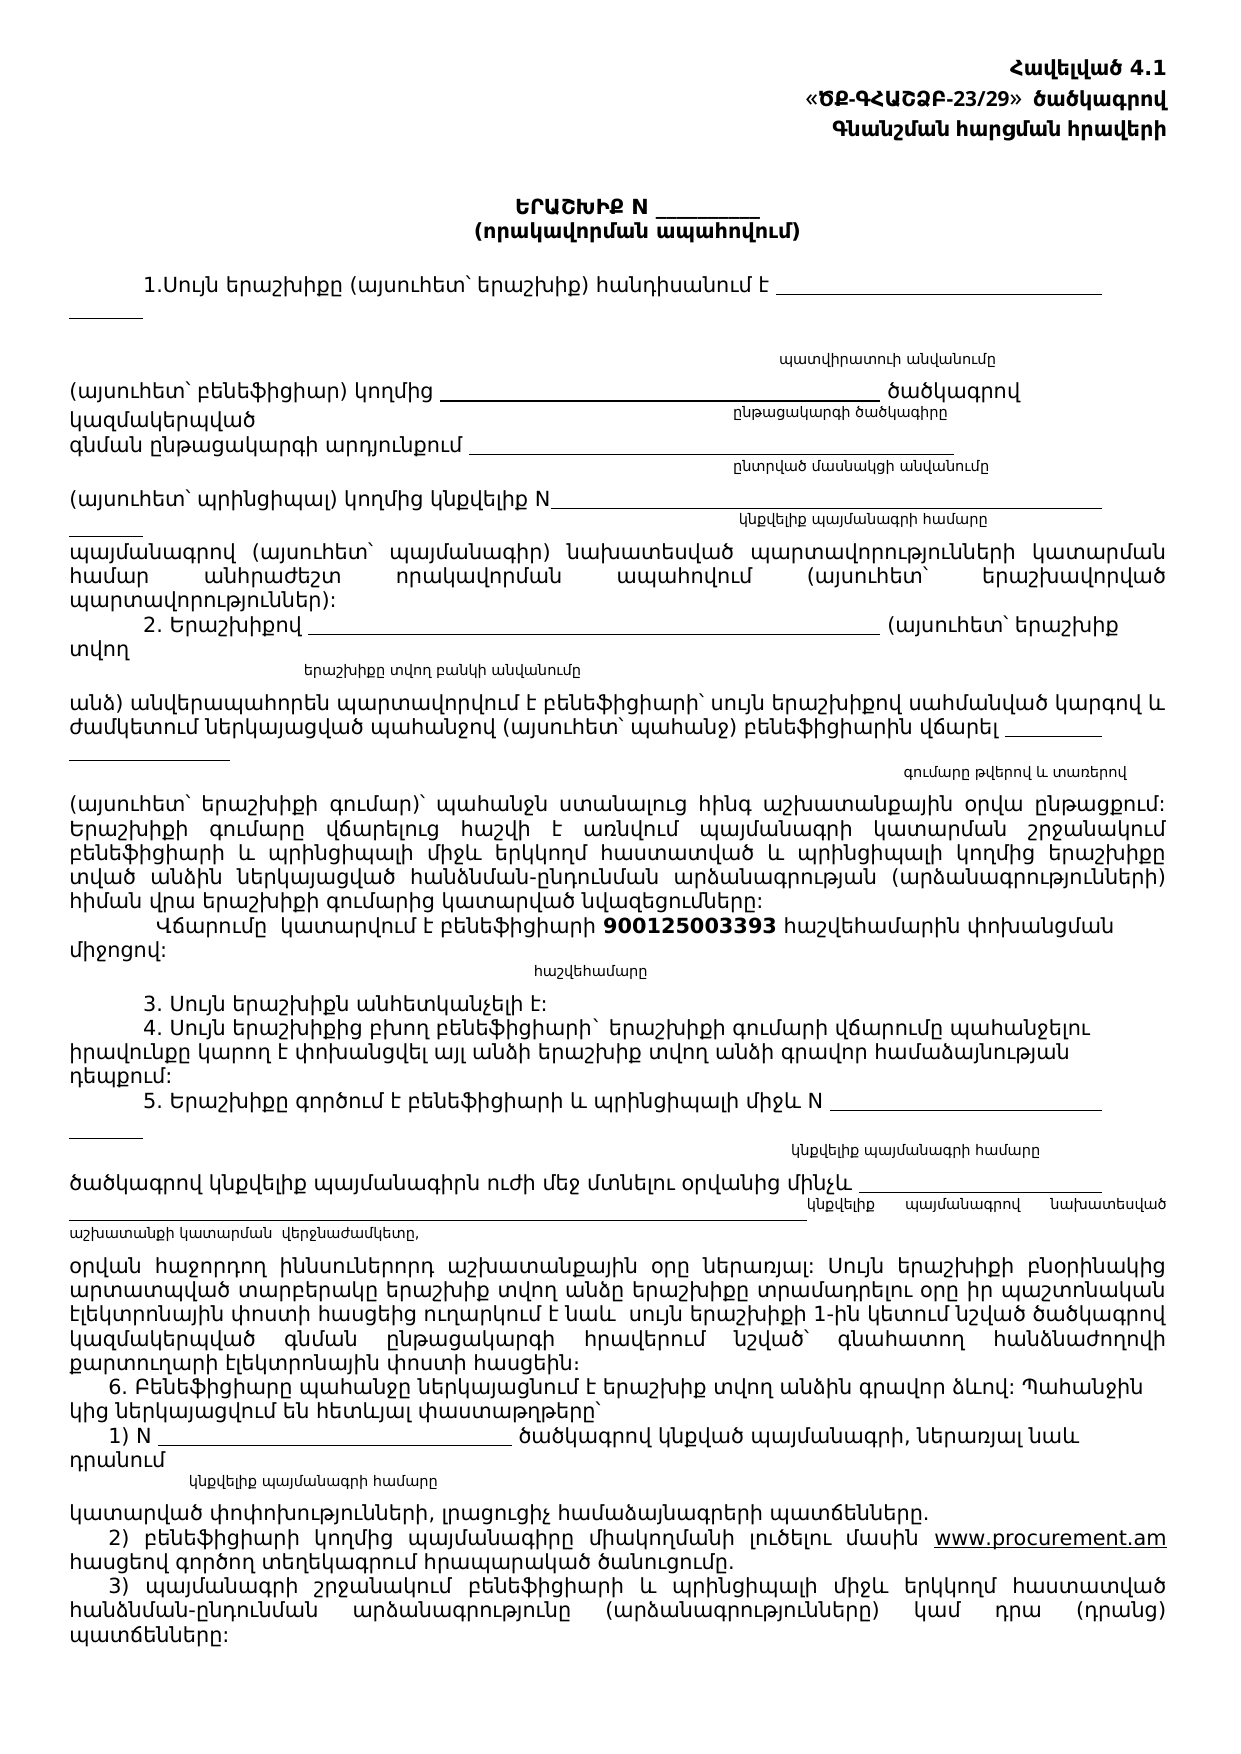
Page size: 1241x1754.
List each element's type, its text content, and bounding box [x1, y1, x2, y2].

text (այսուհետ՝ պրինցիպալ) կողմից կնքվելիք N կնքվելիք պայմանագրի համարը [69, 487, 1167, 540]
text պայմանագրով (այսուհետ՝ պայմանագիր) նախատեսված պարտավորությունների կատարման համար անհրաժեշտ որակավորման ապահովում (այսուհետ՝ երաշխավորված պարտավորություններ): [69, 540, 1167, 613]
text ԵՐԱՇԽԻՔ N __________ [69, 195, 1167, 219]
text (այսուհետ՝ երաշխիքի գումար)՝ պահանջն ստանալուց հինգ աշխատանքային օրվա ընթացքում: Երաշխիքի գումարը վճարելուց հաշվի է առնվում պայմանագրի կատարման շրջանակում բենեֆիցիարի և պրինցիպալի միջև երկկողմ հաստատված և պրինցիպալի կողմից երաշխիքը տված անձին ներկայացված հանձնման-ընդունման արձանագրության (արձանագրությունների) հիման վրա երաշխիքի գումարից կատարված նվազեցումները: [69, 792, 1167, 914]
text պատվիրատուի անվանումը [659, 350, 1167, 379]
text Վճարումը կատարվում է բենեֆիցիարի 900125003393 հաշվեհամարին փոխանցման միջոցով: [69, 914, 1167, 962]
text 4. Սույն երաշխիքից բխող բենեֆիցիարի` երաշխիքի գումարի վճարումը պահանջելու իրավունքը կարող է փոխանցվել այլ անձի երաշխիք տվող անձի գրավոր համաձայնության դեպքում: [69, 1016, 1167, 1089]
text կնքվելիք պայմանագրի համարը [69, 1142, 1167, 1171]
text «ԾՔ-ԳՀԱՇՁԲ-23/29» ծածկագրով [69, 80, 1167, 114]
text 3) պայմանագրի շրջանակում բենեֆիցիարի և պրինցիպալի միջև երկկողմ հաստատված հանձնման-ընդունման արձանագրությունը (արձանագրությունները) կամ դրա (դրանց) պատճենները: [69, 1574, 1167, 1647]
text Հավելված 4.1 [69, 56, 1167, 80]
text (որակավորման ապահովում) [69, 219, 1167, 243]
text 2) բենեֆիցիարի կողմից պայմանագիրը միակողմանի լուծելու մասին www.procurement.am հասցեով գործող տեղեկագրում հրապարակած ծանուցումը. [69, 1526, 1167, 1574]
text կատարված փոփոխությունների, լրացուցիչ համաձայնագրերի պատճենները. [69, 1501, 1167, 1526]
text 1.Սույն երաշխիքը (այսուհետ՝ երաշխիք) հանդիսանում է [69, 273, 1167, 321]
text 6. Բենեֆիցիարը պահանջը ներկայացնում է երաշխիք տվող անձին գրավոր ձևով: Պահանջին կից ներկայացվում են հետևյալ փաստաթղթերը՝ [69, 1375, 1167, 1424]
text 1) N ծածկագրով կնքված պայմանագրի, ներառյալ նաև դրանում [69, 1424, 1167, 1472]
text Գնանշման հարցման հրավերի [69, 114, 1167, 142]
text 3. Սույն երաշխիքն անհետկանչելի է: [69, 992, 1167, 1016]
text երաշխիքը տվող բանկի անվանումը [69, 661, 1167, 691]
text հաշվեհամարը [143, 962, 1167, 992]
text 5. Երաշխիքը գործում է բենեֆիցիարի և պրինցիպալի միջև N [69, 1089, 1167, 1142]
text գնման ընթացակարգի արդյունքում [69, 433, 1167, 457]
text գումարը թվերով և տառերով [807, 763, 1167, 792]
text ընտրված մասնակցի անվանումը [69, 457, 1167, 487]
list օրվան հաջորդող իննսուներորդ աշխատանքային օրը ներառյալ: Սույն երաշխիքի բնօրինակից արտատպված տարբերակը երաշխիք տվող անձը երաշխիքը տրամադրելու օրը իր պաշտոնական էլեկտրոնային փոստի հասցեից ուղարկում է նաև սույն երաշխիքի 1-ին կետում նշված ծածկագրով կազմակերպված գնման ընթացակարգի հրավերում նշված՝ գնահատող հանձնաժողովի քարտուղարի էլեկտրոնային փոստի հասցեին։ [69, 1254, 1167, 1375]
text 2. Երաշխիքով (այսուհետ՝ երաշխիք տվող [69, 613, 1167, 661]
text անձ) անվերապահորեն պարտավորվում է բենեֆիցիարի՝ սույն երաշխիքով սահմանված կարգով և ժամկետում ներկայացված պահանջով (այսուհետ՝ պահանջ) բենեֆիցիարին վճարել [69, 691, 1167, 763]
list ծածկագրով կնքվելիք պայմանագիրն ուժի մեջ մտնելու օրվանից մինչև կնքվելիք պայմանագրով նախատեսված աշխատանքի կատարման վերջնաժամկետը, [69, 1171, 1167, 1254]
text կնքվելիք պայմանագրի համարը [69, 1472, 1167, 1501]
text (այսուհետ՝ բենեֆիցիար) կողմից ծածկագրով կազմակերպված ընթացակարգի ծածկագիրը [69, 379, 1167, 433]
